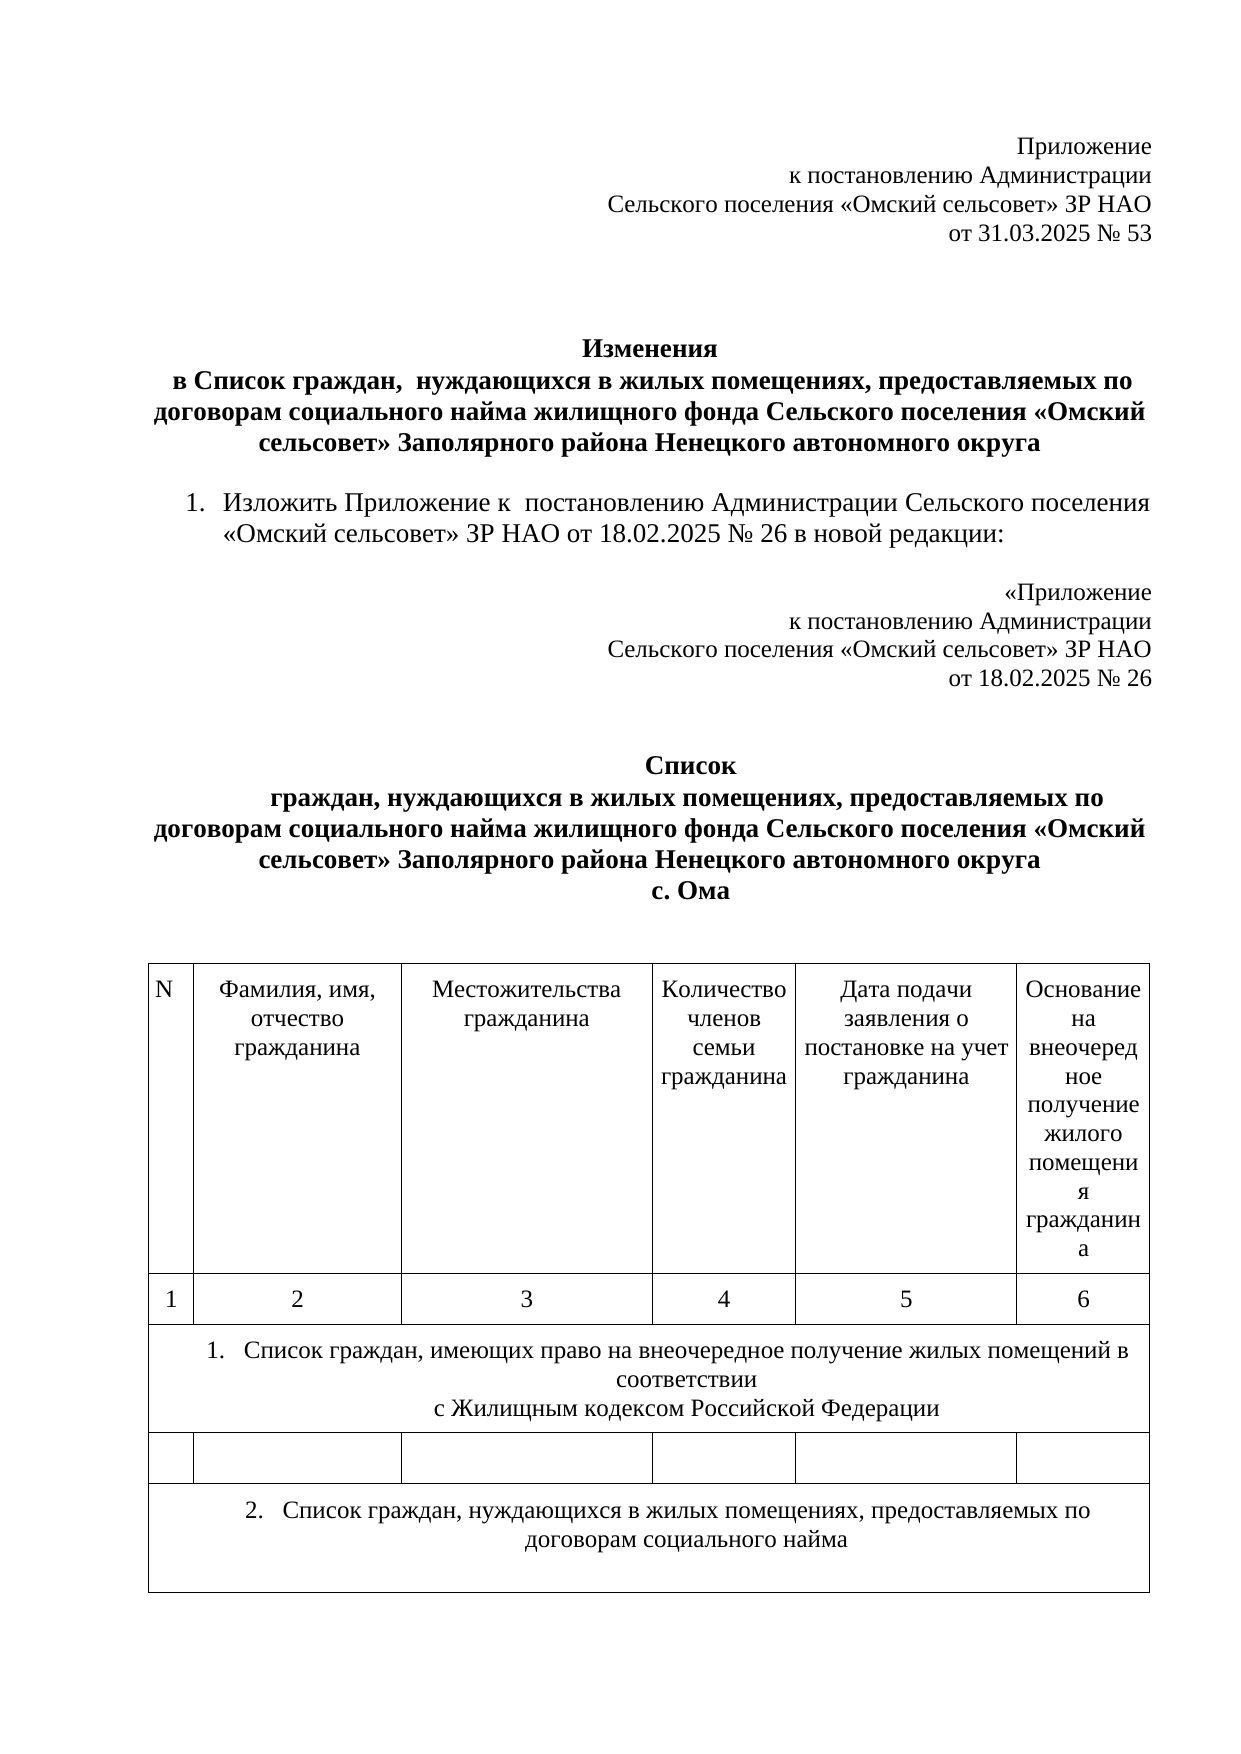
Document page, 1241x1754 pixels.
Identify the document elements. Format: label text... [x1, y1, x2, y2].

table_cell 5 [796, 1274, 1016, 1324]
text Сельского поселения «Омский сельсовет» ЗР НАО [148, 189, 1152, 218]
text к постановлению Администрации [148, 160, 1152, 189]
table_cell 1 [149, 1274, 193, 1324]
table_cell [402, 1433, 652, 1483]
table_cell Список граждан, нуждающихся в жилых помещениях, предоставляемых по договорам социального найма [149, 1484, 1149, 1592]
table_header Местожительства гражданина [402, 964, 652, 1273]
text «Приложение [148, 577, 1152, 606]
table_cell [1017, 1433, 1149, 1483]
table_header Фамилия, имя, отчество гражданина [194, 964, 401, 1273]
table_cell [653, 1433, 795, 1483]
text от 31.03.2025 № 53 [148, 218, 1152, 246]
text в Список граждан, нуждающихся в жилых помещениях, предоставляемых по договорам социального найма жилищного фонда Сельского поселения «Омский сельсовет» Заполярного района Ненецкого автономного округа [148, 364, 1152, 457]
table_cell [796, 1433, 1016, 1483]
text Список [148, 749, 1152, 781]
table_header Количество членов семьи гражданина [653, 964, 795, 1273]
table_header N [149, 964, 193, 1273]
text к постановлению Администрации [148, 606, 1152, 634]
table_cell Список граждан, имеющих право на внеочередное получение жилых помещений в соответствии с Жилищным кодексом Российской Федерации [149, 1325, 1149, 1432]
text Изменения [148, 333, 1152, 364]
text граждан, нуждающихся в жилых помещениях, предоставляемых по договорам социального найма жилищного фонда Сельского поселения «Омский сельсовет» Заполярного района Ненецкого автономного округа [148, 781, 1152, 874]
text Приложение [148, 131, 1152, 160]
table_header Основание на внеочередное получение жилого помещения гражданина [1017, 964, 1149, 1273]
text с. Ома [148, 874, 1152, 905]
table_cell [149, 1433, 193, 1483]
text Сельского поселения «Омский сельсовет» ЗР НАО [148, 634, 1152, 663]
text от 18.02.2025 № 26 [148, 663, 1152, 692]
table_cell 2 [194, 1274, 401, 1324]
table_cell [194, 1433, 401, 1483]
table_cell 3 [402, 1274, 652, 1324]
list Изложить Приложение к постановлению Администрации Сельского поселения «Омский сельсовет» ЗР НАО от 18.02.2025 № 26 в новой редакции: [185, 486, 1152, 548]
table_cell 4 [653, 1274, 795, 1324]
table_cell 6 [1017, 1274, 1149, 1324]
table_header Дата подачи заявления о постановке на учет гражданина [796, 964, 1016, 1273]
